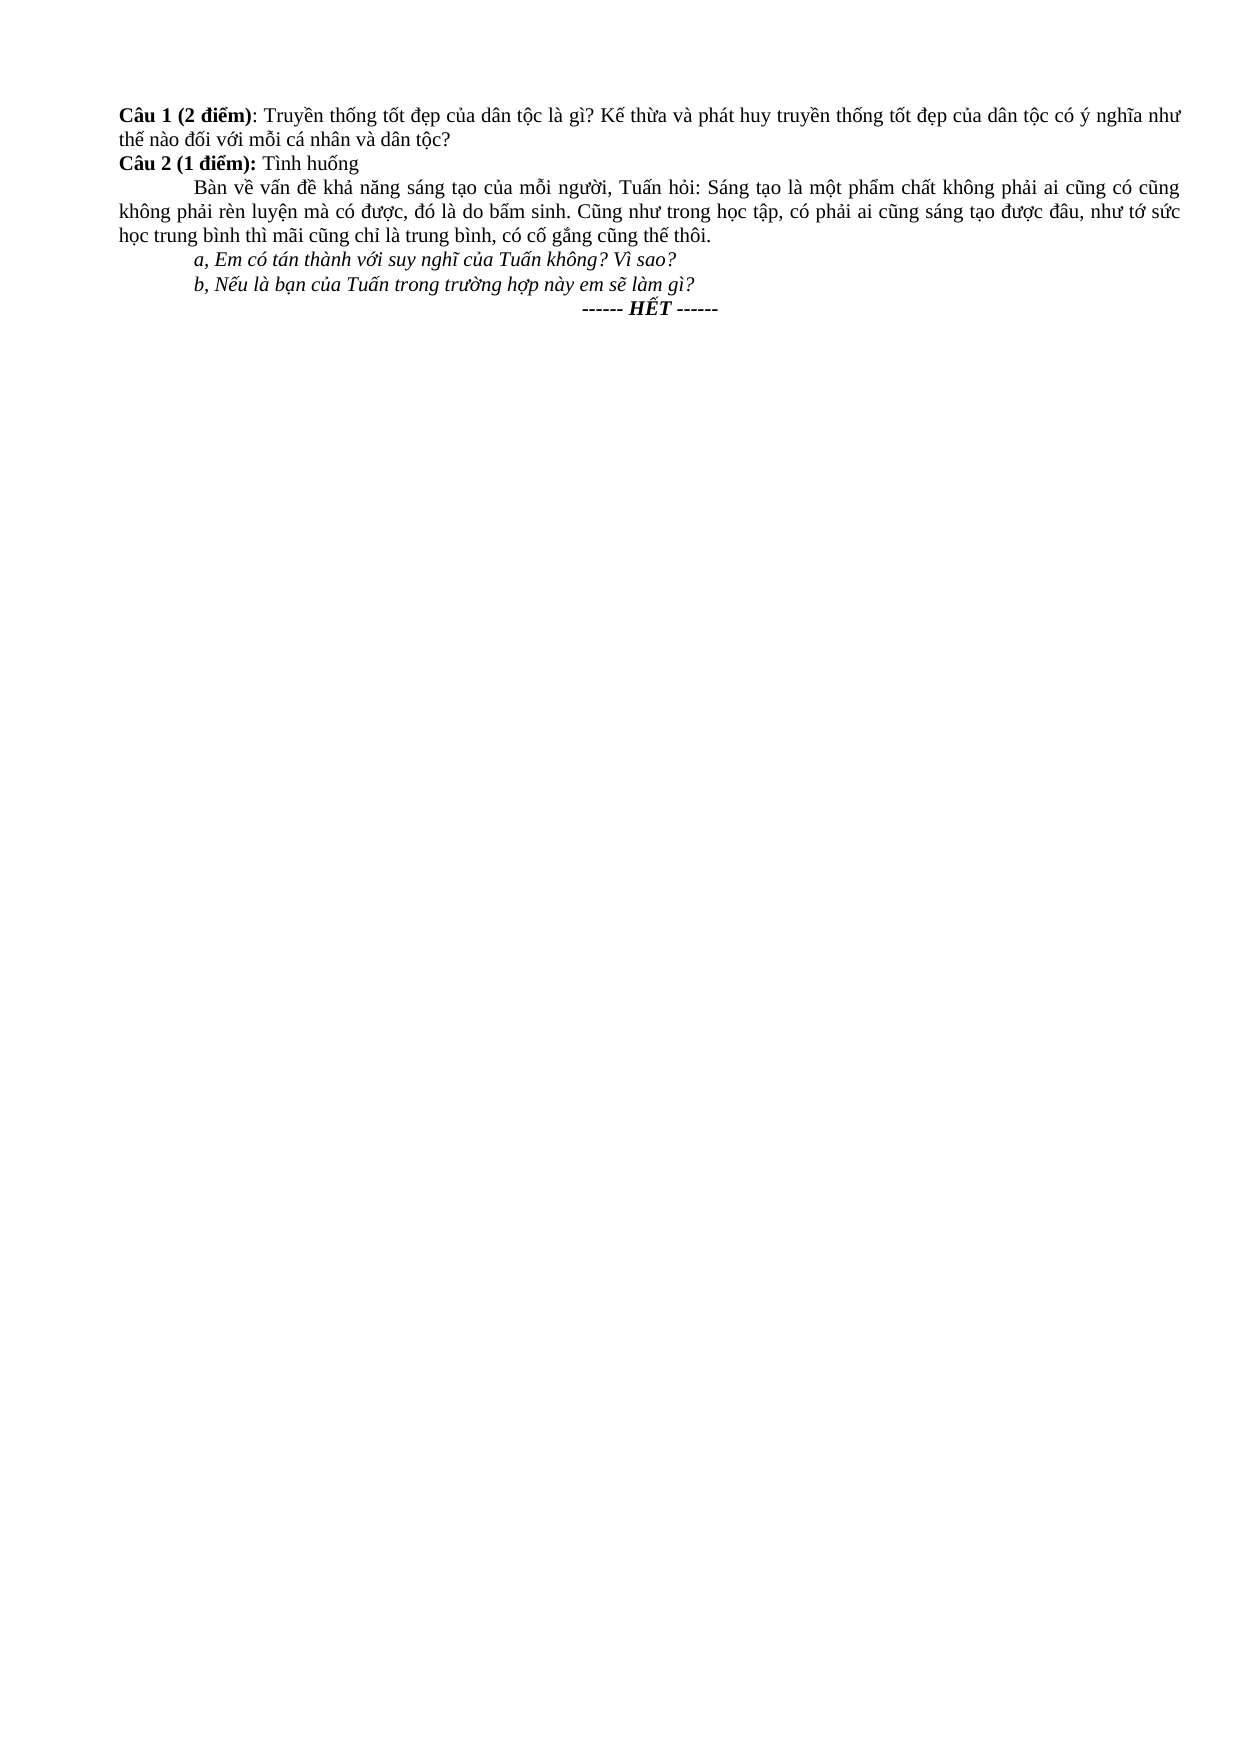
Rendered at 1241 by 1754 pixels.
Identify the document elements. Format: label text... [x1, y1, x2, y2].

text ------ HẾT ------ [118, 296, 1182, 319]
text Câu 2 (1 điểm): Tình huống [118, 151, 1182, 175]
text Câu 1 (2 điểm): Truyền thống tốt đẹp của dân tộc là gì? Kế thừa và phát huy truyền thống tốt đẹp của dân tộc có ý nghĩa như thế nào đối với mỗi cá nhân và dân tộc? [118, 103, 1182, 151]
text a, Em có tán thành với suy nghĩ của Tuấn không? Vì sao? [118, 247, 1182, 271]
text Bàn về vấn đề khả năng sáng tạo của mỗi người, Tuấn hỏi: Sáng tạo là một phẩm chất không phải ai cũng có cũng không phải rèn luyện mà có được, đó là do bẩm sinh. Cũng như trong học tập, có phải ai cũng sáng tạo được đâu, như tớ sức học trung bình thì mãi cũng chỉ là trung bình, có cố gắng cũng thế thôi. [118, 175, 1182, 247]
text b, Nếu là bạn của Tuấn trong trường hợp này em sẽ làm gì? [118, 271, 1182, 296]
